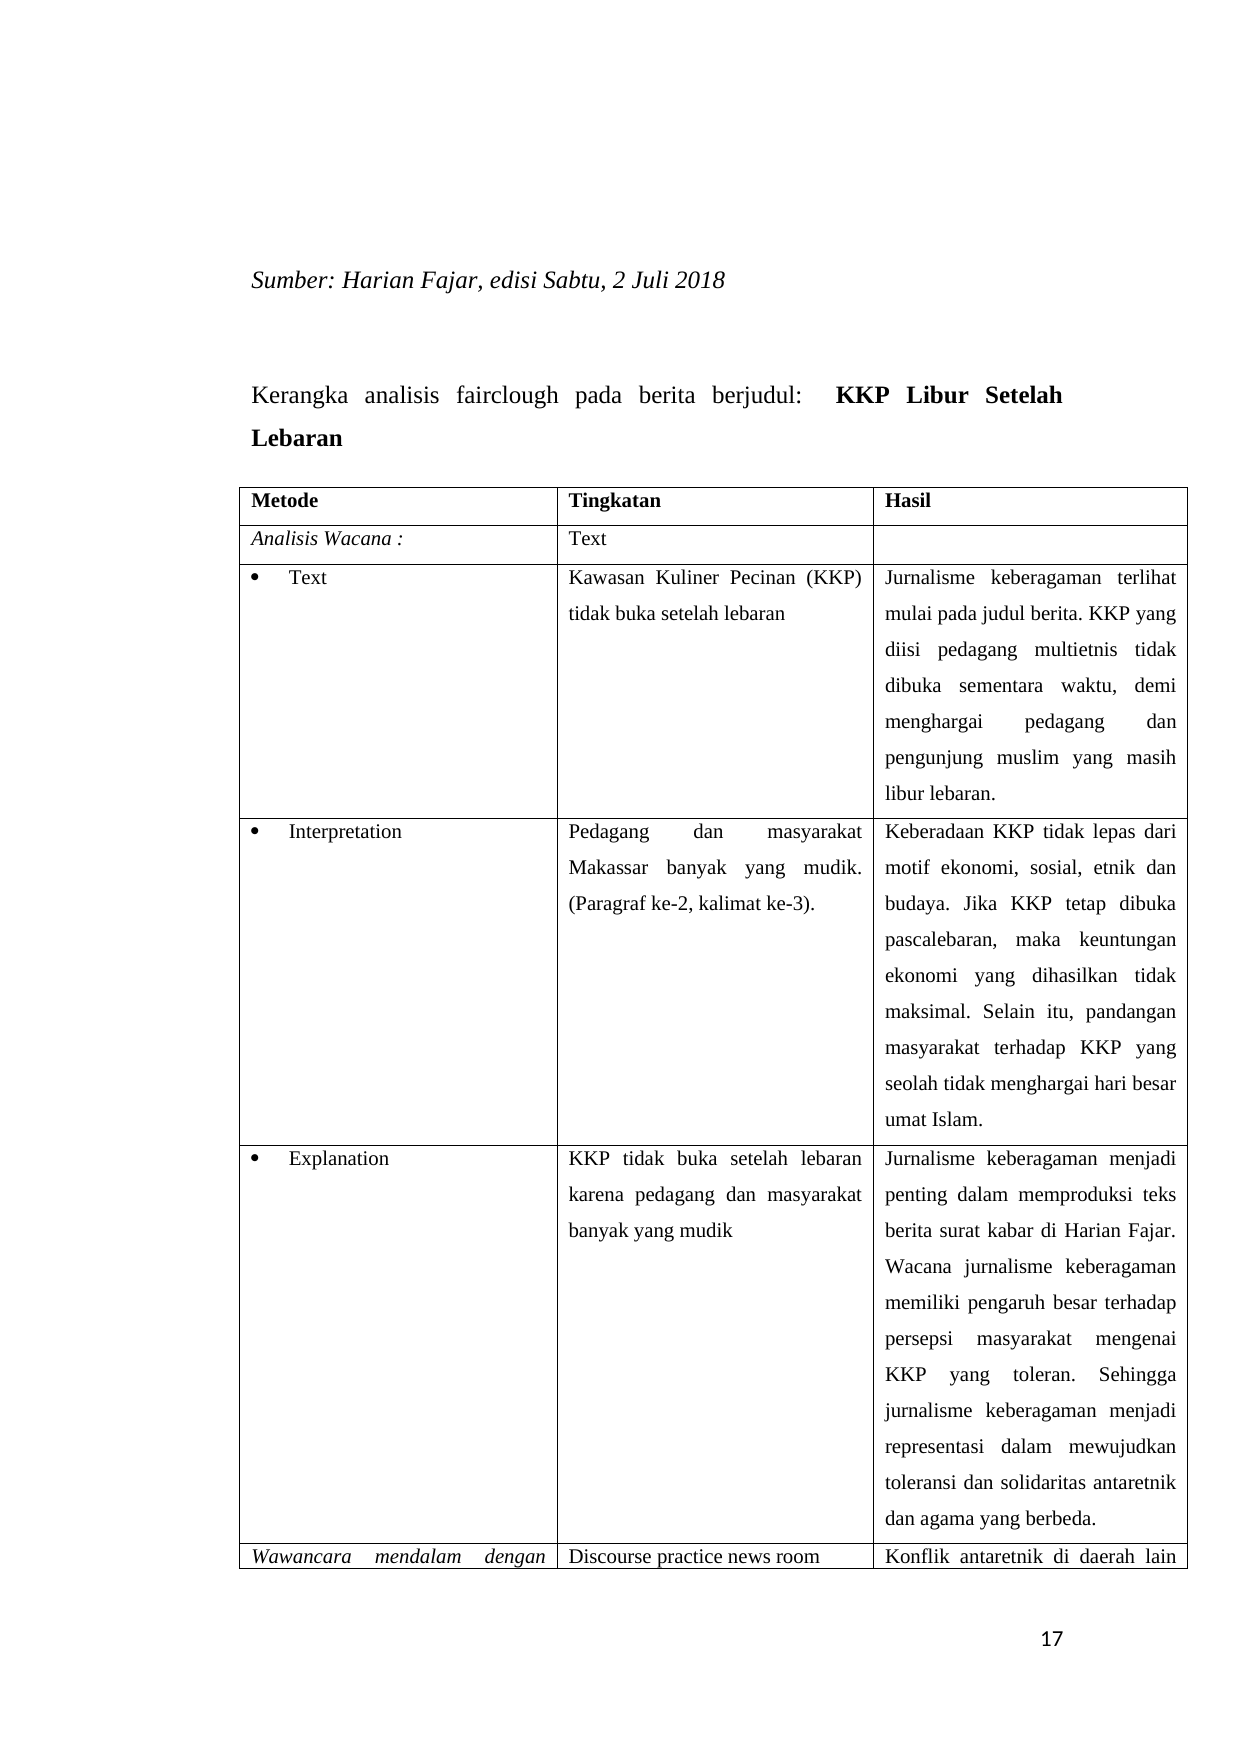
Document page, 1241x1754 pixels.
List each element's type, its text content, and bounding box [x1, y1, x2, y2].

list Sumber: Harian Fajar, edisi Sabtu, 2 Juli 2018 [251, 265, 1063, 294]
table_cell Keberadaan KKP tidak lepas dari motif ekonomi, sosial, etnik dan budaya. Jika KKP tetap dibuka pascalebaran, maka keuntungan ekonomi yang dihasilkan tidak maksimal. Selain itu, pandangan masyarakat terhadap KKP yang seolah tidak menghargai hari besar umat Islam. [874, 819, 1187, 1144]
table_cell Explanation [240, 1146, 557, 1543]
table_header Metode [240, 488, 557, 525]
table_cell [558, 1544, 873, 1568]
table_cell Interpretation [240, 819, 557, 1144]
table_header Hasil [874, 488, 1187, 525]
table_cell KKP tidak buka setelah lebaran karena pedagang dan masyarakat banyak yang mudik [558, 1146, 873, 1543]
table_cell Kawasan Kuliner Pecinan (KKP) tidak buka setelah lebaran [558, 565, 873, 818]
list Kerangka analisis fairclough pada berita berjudul: KKP Libur Setelah Lebaran [251, 380, 1063, 452]
table_cell Text [558, 526, 873, 563]
table_cell Jurnalisme keberagaman terlihat mulai pada judul berita. KKP yang diisi pedagang multietnis tidak dibuka sementara waktu, demi menghargai pedagang dan pengunjung muslim yang masih libur lebaran. [874, 565, 1187, 818]
table_cell [874, 526, 1187, 563]
table_cell Pedagang dan masyarakat Makassar banyak yang mudik. (Paragraf ke-2, kalimat ke-3). [558, 819, 873, 1144]
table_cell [874, 1544, 1187, 1568]
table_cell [240, 1544, 557, 1568]
table_header Tingkatan [558, 488, 873, 525]
table_cell Jurnalisme keberagaman menjadi penting dalam memproduksi teks berita surat kabar di Harian Fajar. Wacana jurnalisme keberagaman memiliki pengaruh besar terhadap persepsi masyarakat mengenai KKP yang toleran. Sehingga jurnalisme keberagaman menjadi representasi dalam mewujudkan toleransi dan solidaritas antaretnik dan agama yang berbeda. [874, 1146, 1187, 1543]
table_cell Text [240, 565, 557, 818]
table_cell Analisis Wacana : [240, 526, 557, 563]
